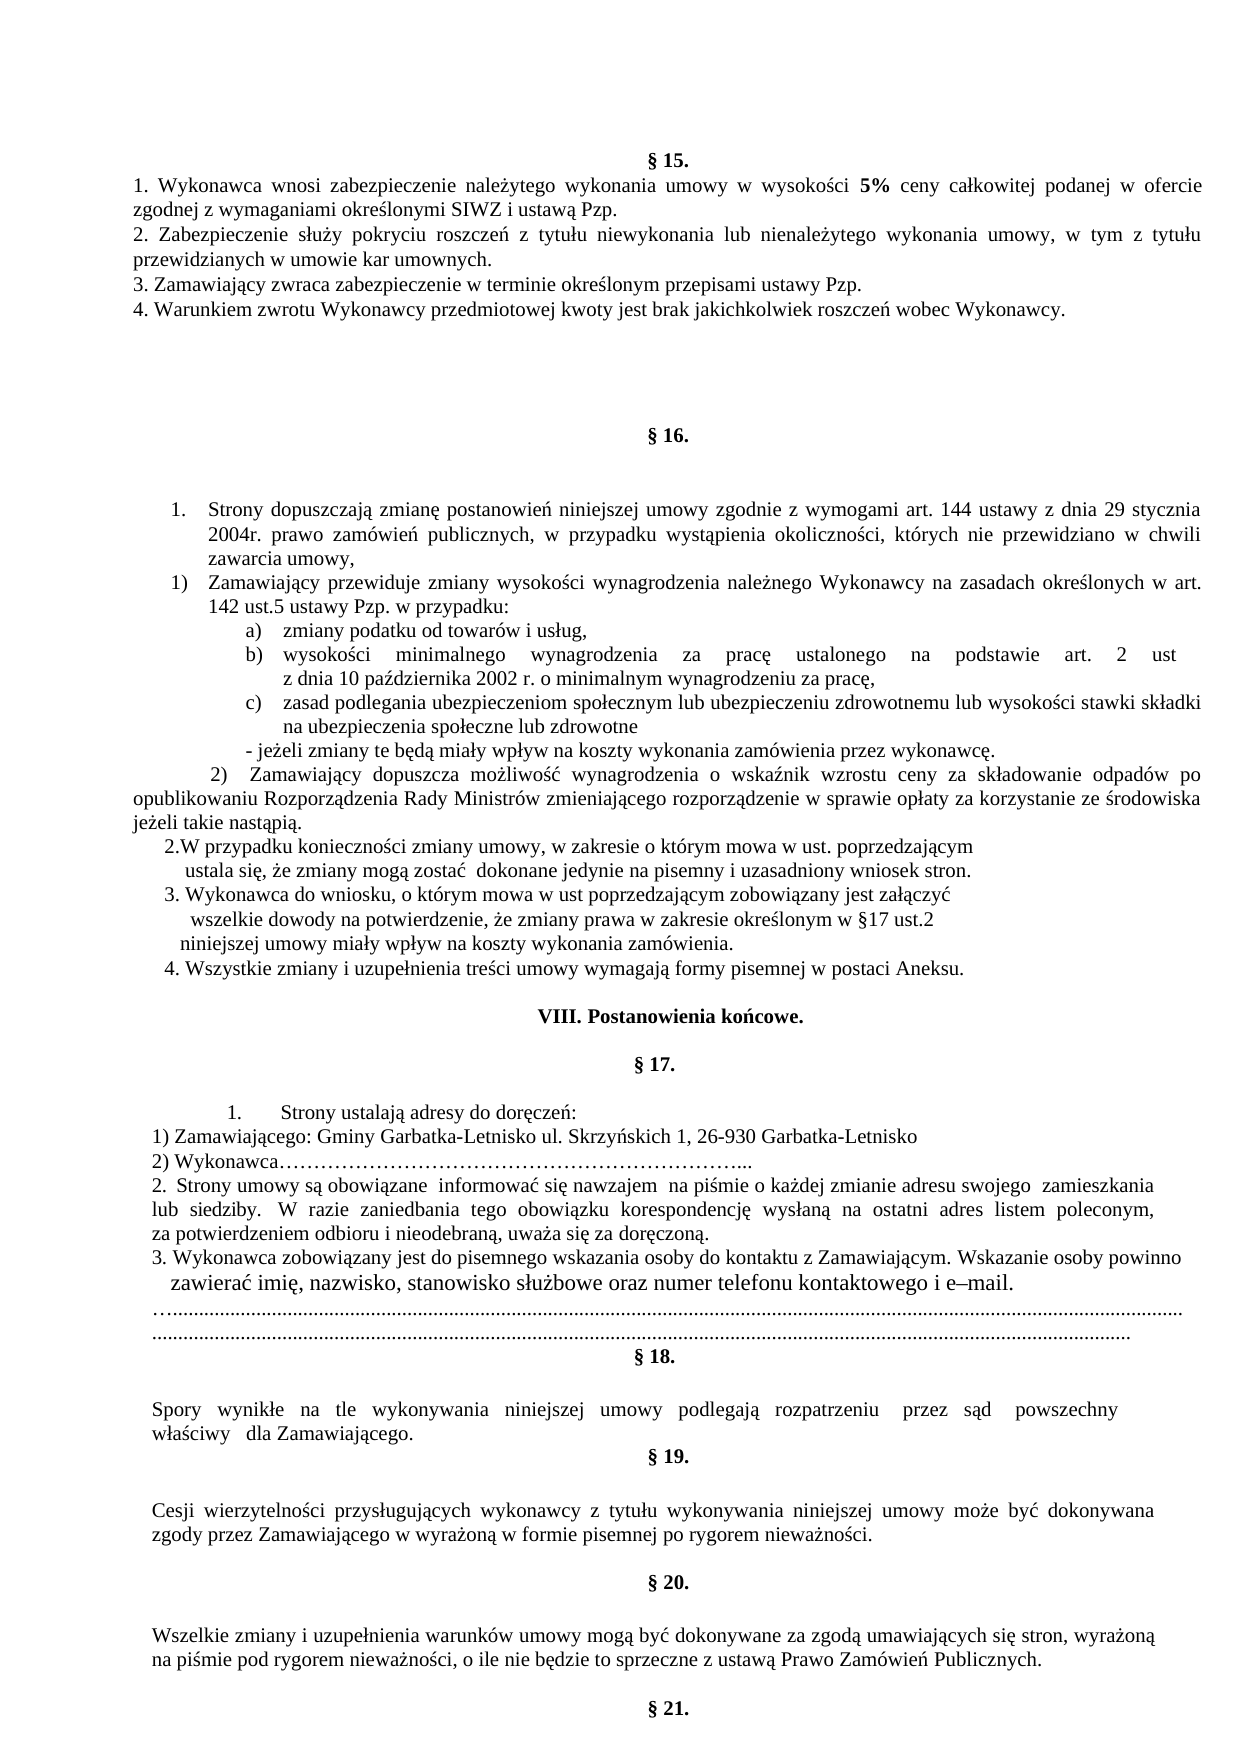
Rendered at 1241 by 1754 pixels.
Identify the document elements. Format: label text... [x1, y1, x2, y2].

list zasad podlegania ubezpieczeniom społecznym lub ubezpieczeniu zdrowotnemu lub wysokości stawki składki na ubezpieczenia społeczne lub zdrowotne [245, 690, 1203, 738]
text 1. Wykonawca wnosi zabezpieczenie należytego wykonania umowy w wysokości 5% ceny całkowitej podanej w ofercie zgodnej z wymaganiami określonymi SIWZ i ustawą Pzp. [133, 173, 1203, 221]
text Cesji wierzytelności przysługujących wykonawcy z tytułu wykonywania niniejszej umowy może być dokonywana zgody przez Zamawiającego w wyrażoną w formie pisemnej po rygorem nieważności. [152, 1498, 1155, 1546]
text § 18. [217, 1344, 1091, 1368]
text § 20. [647, 1570, 1203, 1594]
text § 16. [133, 423, 1203, 447]
text 2) Zamawiający dopuszcza możliwość wynagrodzenia o wskaźnik wzrostu ceny za składowanie odpadów po opublikowaniu Rozporządzenia Rady Ministrów zmieniającego rozporządzenie w sprawie opłaty za korzystanie ze środowiska jeżeli takie nastąpią. [133, 762, 1203, 834]
text § 19. [647, 1445, 1203, 1469]
text 4. Wszystkie zmiany i uzupełnienia treści umowy wymagają formy pisemnej w postaci Aneksu. [133, 956, 1203, 980]
list Postanowienia końcowe. [537, 1004, 1203, 1028]
text § 15. [133, 148, 1203, 172]
list zmiany podatku od towarów i usług, [245, 618, 1203, 642]
text ............................................................................................................................................................................................ [152, 1320, 1203, 1344]
text - jeżeli zmiany te będą miały wpływ na koszty wykonania zamówienia przez wykonawcę. [245, 738, 1203, 762]
list Wykonawca zobowiązany jest do pisemnego wskazania osoby do kontaktu z Zamawiającym. Wskazanie osoby powinno [152, 1245, 1203, 1269]
text 2.W przypadku konieczności zmiany umowy, w zakresie o którym mowa w ust. poprzedzającym [133, 834, 1203, 858]
text 1) Zamawiającego: Gminy Garbatka-Letnisko ul. Skrzyńskich 1, 26-930 Garbatka-Letnisko [152, 1124, 1203, 1148]
text ustala się, że zmiany mogą zostać dokonane jedynie na pisemny i uzasadniony wniosek stron. [133, 858, 1203, 882]
text 4. Warunkiem zwrotu Wykonawcy przedmiotowej kwoty jest brak jakichkolwiek roszczeń wobec Wykonawcy. [133, 297, 1203, 321]
text niniejszej umowy miały wpływ na koszty wykonania zamówienia. [133, 931, 1203, 954]
text Spory wynikłe na tle wykonywania niniejszej umowy podlegają rozpatrzeniu przez sąd powszechny właściwy dla Zamawiającego. [152, 1397, 1121, 1445]
list zawierać imię, nazwisko, stanowisko służbowe oraz numer telefonu kontaktowego i e–mail. [170, 1269, 1203, 1296]
text wszelkie dowody na potwierdzenie, że zmiany prawa w zakresie określonym w §17 ust.2 [133, 906, 1203, 931]
text § 17. [217, 1052, 1091, 1076]
text 3. Zamawiający zwraca zabezpieczenie w terminie określonym przepisami ustawy Pzp. [133, 272, 1203, 296]
text ….................................................................................................................................................................................................. [152, 1296, 1203, 1320]
list Zamawiający przewiduje zmiany wysokości wynagrodzenia należnego Wykonawcy na zasadach określonych w art. 142 ust.5 ustawy Pzp. w przypadku: [170, 569, 1203, 618]
text § 21. [647, 1696, 1203, 1719]
list wysokości minimalnego wynagrodzenia za pracę ustalonego na podstawie art. 2 ust z dnia 10 października 2002 r. o minimalnym wynagrodzeniu za pracę, [245, 642, 1203, 690]
text Wszelkie zmiany i uzupełnienia warunków umowy mogą być dokonywane za zgodą umawiających się stron, wyrażoną na piśmie pod rygorem nieważności, o ile nie będzie to sprzeczne z ustawą Prawo Zamówień Publicznych. [152, 1623, 1156, 1671]
list Strony umowy są obowiązane informować się nawzajem na piśmie o każdej zmianie adresu swojego zamieszkania lub siedziby. W razie zaniedbania tego obowiązku korespondencję wysłaną na ostatni adres listem poleconym, za potwierdzeniem odbioru i nieodebraną, uważa się za doręczoną. [152, 1173, 1156, 1245]
list Strony ustalają adresy do doręczeń: [227, 1100, 1203, 1124]
text 3. Wykonawca do wniosku, o którym mowa w ust poprzedzającym zobowiązany jest załączyć [133, 882, 1203, 906]
text 2) Wykonawca…………………………………………………………... [152, 1148, 1203, 1173]
text 2. Zabezpieczenie służy pokryciu roszczeń z tytułu niewykonania lub nienależytego wykonania umowy, w tym z tytułu przewidzianych w umowie kar umownych. [133, 222, 1203, 271]
list Strony dopuszczają zmianę postanowień niniejszej umowy zgodnie z wymogami art. 144 ustawy z dnia 29 stycznia 2004r. prawo zamówień publicznych, w przypadku wystąpienia okoliczności, których nie przewidziano w chwili zawarcia umowy, [170, 497, 1203, 569]
